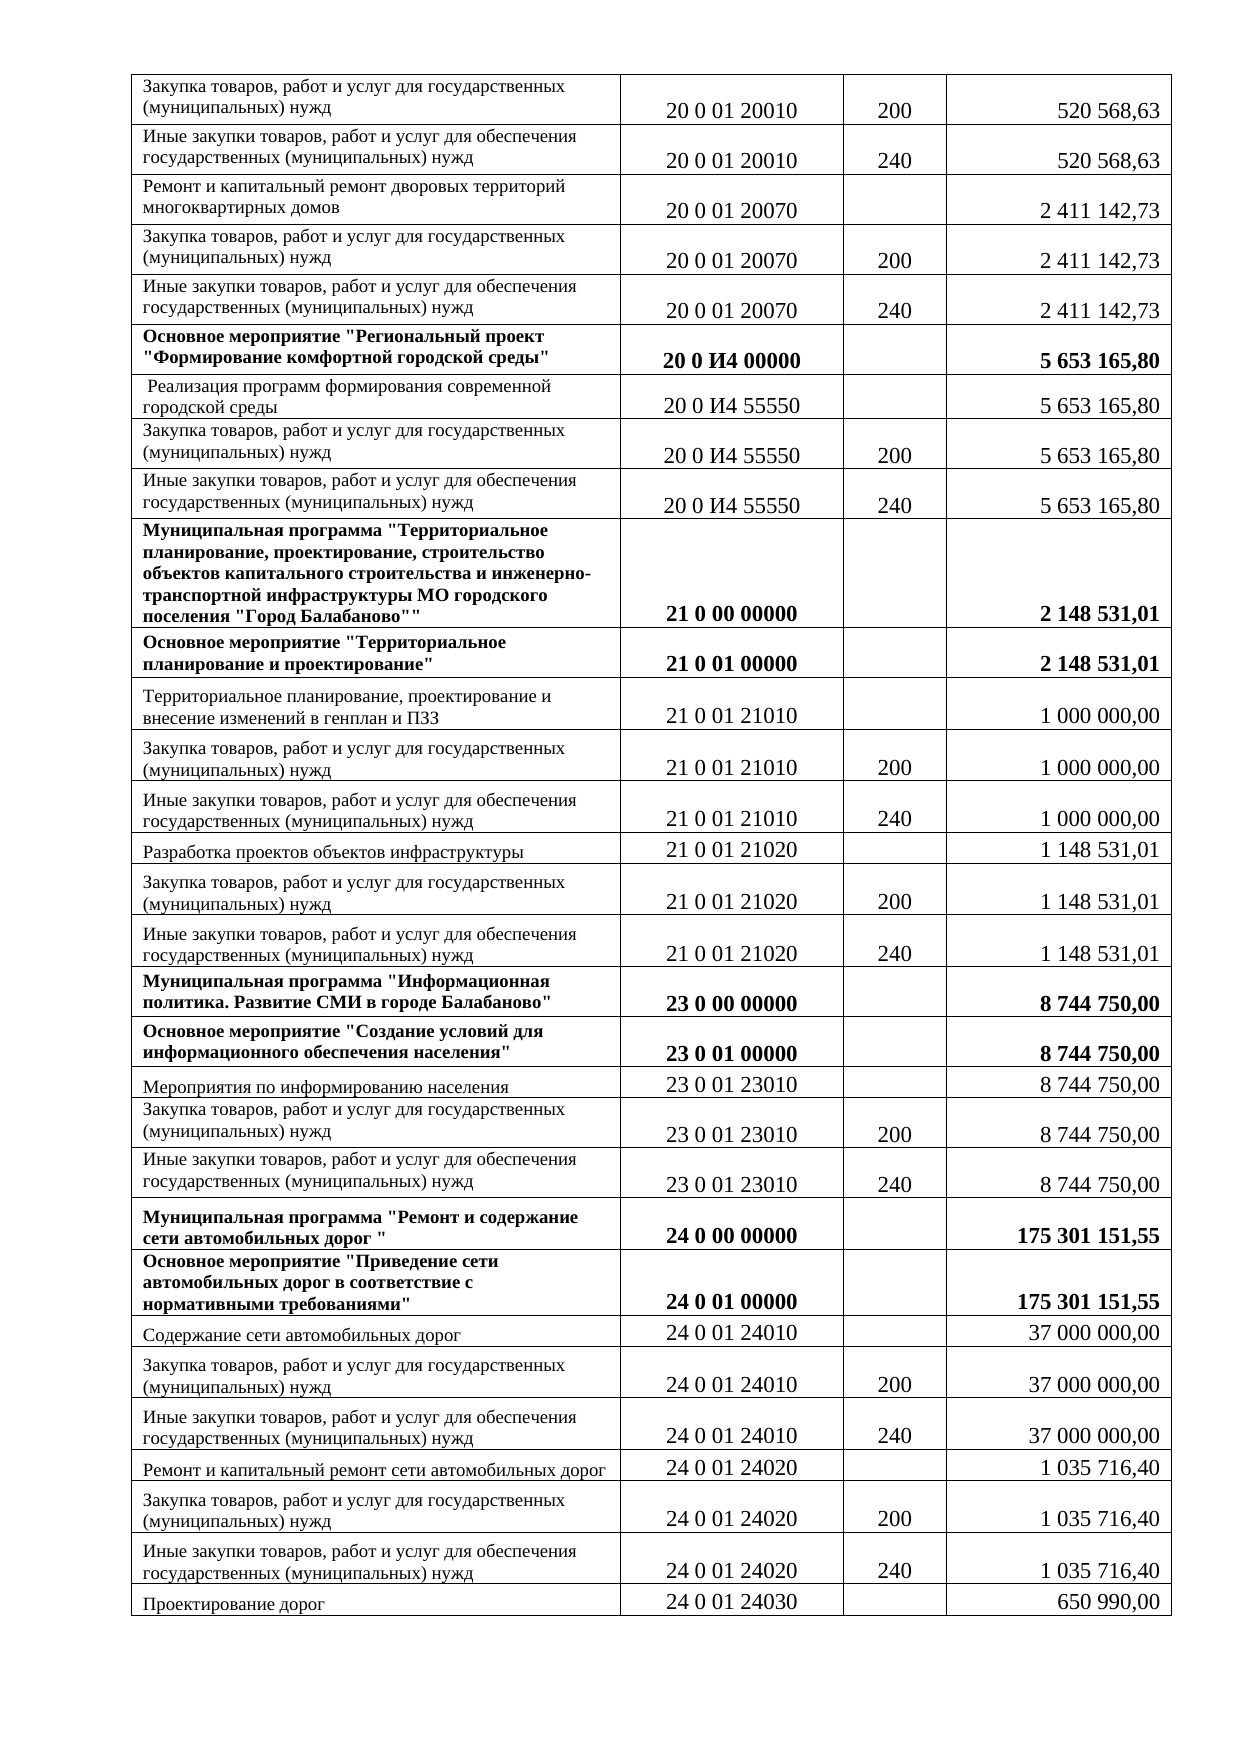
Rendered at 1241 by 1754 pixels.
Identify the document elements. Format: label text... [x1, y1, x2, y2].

table_cell [844, 1067, 946, 1097]
table_cell 37 000 000,00 [947, 1398, 1171, 1449]
table_cell 21 0 01 21020 [621, 864, 843, 914]
table_cell 2 411 142,73 [947, 275, 1171, 324]
table_cell 2 148 531,01 [947, 628, 1171, 677]
table_cell Иные закупки товаров, работ и услуг для обеспечения государственных (муниципальных) нужд [132, 125, 620, 174]
table_cell [844, 628, 946, 677]
table_cell 24 0 01 24020 [621, 1533, 843, 1583]
table_cell 200 [844, 1481, 946, 1532]
table_cell 5 653 165,80 [947, 419, 1171, 468]
table_cell Закупка товаров, работ и услуг для государственных (муниципальных) нужд [132, 1481, 620, 1532]
table_cell 21 0 01 21020 [621, 915, 843, 966]
table_cell [844, 833, 946, 863]
table_cell Проектирование дорог [132, 1584, 620, 1614]
table_cell Муниципальная программа "Ремонт и содержание сети автомобильных дорог " [132, 1198, 620, 1249]
table_cell 650 990,00 [947, 1584, 1171, 1614]
table_cell 21 0 01 21020 [621, 833, 843, 863]
table_cell 240 [844, 781, 946, 832]
table_cell 21 0 01 21010 [621, 678, 843, 728]
table_cell Закупка товаров, работ и услуг для государственных (муниципальных) нужд [132, 730, 620, 780]
table_cell 21 0 00 00000 [621, 519, 843, 627]
table_cell 240 [844, 275, 946, 324]
table_cell 200 [844, 730, 946, 780]
table_cell 8 744 750,00 [947, 1148, 1171, 1197]
table_cell 20 0 И4 55550 [621, 469, 843, 518]
table_cell 1 148 531,01 [947, 915, 1171, 966]
table_cell Иные закупки товаров, работ и услуг для обеспечения государственных (муниципальных) нужд [132, 1398, 620, 1449]
table_cell 37 000 000,00 [947, 1316, 1171, 1346]
table_cell 200 [844, 1347, 946, 1397]
table_cell [844, 678, 946, 728]
table_cell 2 148 531,01 [947, 519, 1171, 627]
table_cell Закупка товаров, работ и услуг для государственных (муниципальных) нужд [132, 1347, 620, 1397]
table_cell [844, 1584, 946, 1614]
table_cell 1 000 000,00 [947, 781, 1171, 832]
table_cell 24 0 01 24010 [621, 1316, 843, 1346]
table_cell 1 148 531,01 [947, 864, 1171, 914]
table_cell 240 [844, 1533, 946, 1583]
table_cell 20 0 И4 55550 [621, 375, 843, 418]
table_cell 1 000 000,00 [947, 730, 1171, 780]
table_cell 8 744 750,00 [947, 1017, 1171, 1066]
table_cell Закупка товаров, работ и услуг для государственных (муниципальных) нужд [132, 75, 620, 124]
table_cell [844, 519, 946, 627]
table_cell Закупка товаров, работ и услуг для государственных (муниципальных) нужд [132, 419, 620, 468]
table_cell 175 301 151,55 [947, 1250, 1171, 1314]
table_cell [844, 325, 946, 374]
table_cell 20 0 И4 00000 [621, 325, 843, 374]
table_cell Закупка товаров, работ и услуг для государственных (муниципальных) нужд [132, 1098, 620, 1147]
table_cell 21 0 01 00000 [621, 628, 843, 677]
table_cell 24 0 01 24010 [621, 1398, 843, 1449]
table_cell 23 0 01 00000 [621, 1017, 843, 1066]
table_cell 200 [844, 864, 946, 914]
table_cell 8 744 750,00 [947, 1067, 1171, 1097]
table_cell 200 [844, 419, 946, 468]
table_cell 175 301 151,55 [947, 1198, 1171, 1249]
table_cell 200 [844, 1098, 946, 1147]
table_cell 240 [844, 1148, 946, 1197]
table_cell 240 [844, 915, 946, 966]
table_cell 1 035 716,40 [947, 1450, 1171, 1480]
table_cell 5 653 165,80 [947, 325, 1171, 374]
table_cell 20 0 01 20070 [621, 225, 843, 274]
table_cell [844, 1250, 946, 1314]
table_cell 1 035 716,40 [947, 1481, 1171, 1532]
table_cell 1 035 716,40 [947, 1533, 1171, 1583]
table_cell Основное мероприятие "Территориальное планирование и проектирование" [132, 628, 620, 677]
table_cell 24 0 01 24020 [621, 1481, 843, 1532]
table_cell Закупка товаров, работ и услуг для государственных (муниципальных) нужд [132, 864, 620, 914]
table_cell 8 744 750,00 [947, 967, 1171, 1016]
table_cell 24 0 00 00000 [621, 1198, 843, 1249]
table_cell [844, 175, 946, 224]
table_cell Ремонт и капитальный ремонт сети автомобильных дорог [132, 1450, 620, 1480]
table_cell 2 411 142,73 [947, 175, 1171, 224]
table_cell Иные закупки товаров, работ и услуг для обеспечения государственных (муниципальных) нужд [132, 781, 620, 832]
table_cell 37 000 000,00 [947, 1347, 1171, 1397]
table_cell 20 0 01 20070 [621, 175, 843, 224]
table_cell Муниципальная программа "Информационная политика. Развитие СМИ в городе Балабаново" [132, 967, 620, 1016]
table_cell Основное мероприятие "Создание условий для информационного обеспечения населения" [132, 1017, 620, 1066]
table_cell 24 0 01 24030 [621, 1584, 843, 1614]
table_cell 520 568,63 [947, 75, 1171, 124]
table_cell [132, 1533, 620, 1583]
table_cell 2 411 142,73 [947, 225, 1171, 274]
table_cell 240 [844, 469, 946, 518]
table_cell 21 0 01 21010 [621, 781, 843, 832]
table_cell 23 0 01 23010 [621, 1067, 843, 1097]
table_cell Иные закупки товаров, работ и услуг для обеспечения государственных (муниципальных) нужд [132, 915, 620, 966]
table_cell 520 568,63 [947, 125, 1171, 174]
table_cell Территориальное планирование, проектирование и внесение изменений в генплан и ПЗЗ [132, 678, 620, 728]
table_cell 20 0 01 20010 [621, 125, 843, 174]
table_cell Основное мероприятие "Региональный проект "Формирование комфортной городской среды" [132, 325, 620, 374]
table_cell [844, 1316, 946, 1346]
table_cell 23 0 01 23010 [621, 1148, 843, 1197]
table_cell [844, 1017, 946, 1066]
table_cell Разработка проектов объектов инфраструктуры [132, 833, 620, 863]
table_cell 24 0 01 24020 [621, 1450, 843, 1480]
table_cell [844, 1198, 946, 1249]
table_cell 20 0 01 20010 [621, 75, 843, 124]
table_cell Реализация программ формирования современной городской среды [132, 375, 620, 418]
table_cell Содержание сети автомобильных дорог [132, 1316, 620, 1346]
table_cell 21 0 01 21010 [621, 730, 843, 780]
table_cell 20 0 01 20070 [621, 275, 843, 324]
table_cell 24 0 01 00000 [621, 1250, 843, 1314]
table_cell 200 [844, 75, 946, 124]
table_cell 5 653 165,80 [947, 375, 1171, 418]
table_cell Основное мероприятие "Приведение сети автомобильных дорог в соответствие с нормативными требованиями" [132, 1250, 620, 1314]
table_cell 23 0 00 00000 [621, 967, 843, 1016]
table_cell Закупка товаров, работ и услуг для государственных (муниципальных) нужд [132, 225, 620, 274]
table_cell 24 0 01 24010 [621, 1347, 843, 1397]
table_cell Иные закупки товаров, работ и услуг для обеспечения государственных (муниципальных) нужд [132, 469, 620, 518]
table_cell 240 [844, 1398, 946, 1449]
table_cell 200 [844, 225, 946, 274]
table_cell 240 [844, 125, 946, 174]
table_cell 5 653 165,80 [947, 469, 1171, 518]
table_cell [844, 1450, 946, 1480]
table_cell Муниципальная программа "Территориальное планирование, проектирование, строительство объектов капитального строительства и инженерно-транспортной инфраструктуры МО городского поселения "Город Балабаново"" [132, 519, 620, 627]
table_cell [844, 375, 946, 418]
table_cell [844, 967, 946, 1016]
table_cell 1 148 531,01 [947, 833, 1171, 863]
table_cell 8 744 750,00 [947, 1098, 1171, 1147]
table_cell Ремонт и капитальный ремонт дворовых территорий многоквартирных домов [132, 175, 620, 224]
table_cell 1 000 000,00 [947, 678, 1171, 728]
table_cell Иные закупки товаров, работ и услуг для обеспечения государственных (муниципальных) нужд [132, 1148, 620, 1197]
table_cell Мероприятия по информированию населения [132, 1067, 620, 1097]
table_cell 23 0 01 23010 [621, 1098, 843, 1147]
table_cell 20 0 И4 55550 [621, 419, 843, 468]
table_cell Иные закупки товаров, работ и услуг для обеспечения государственных (муниципальных) нужд [132, 275, 620, 324]
